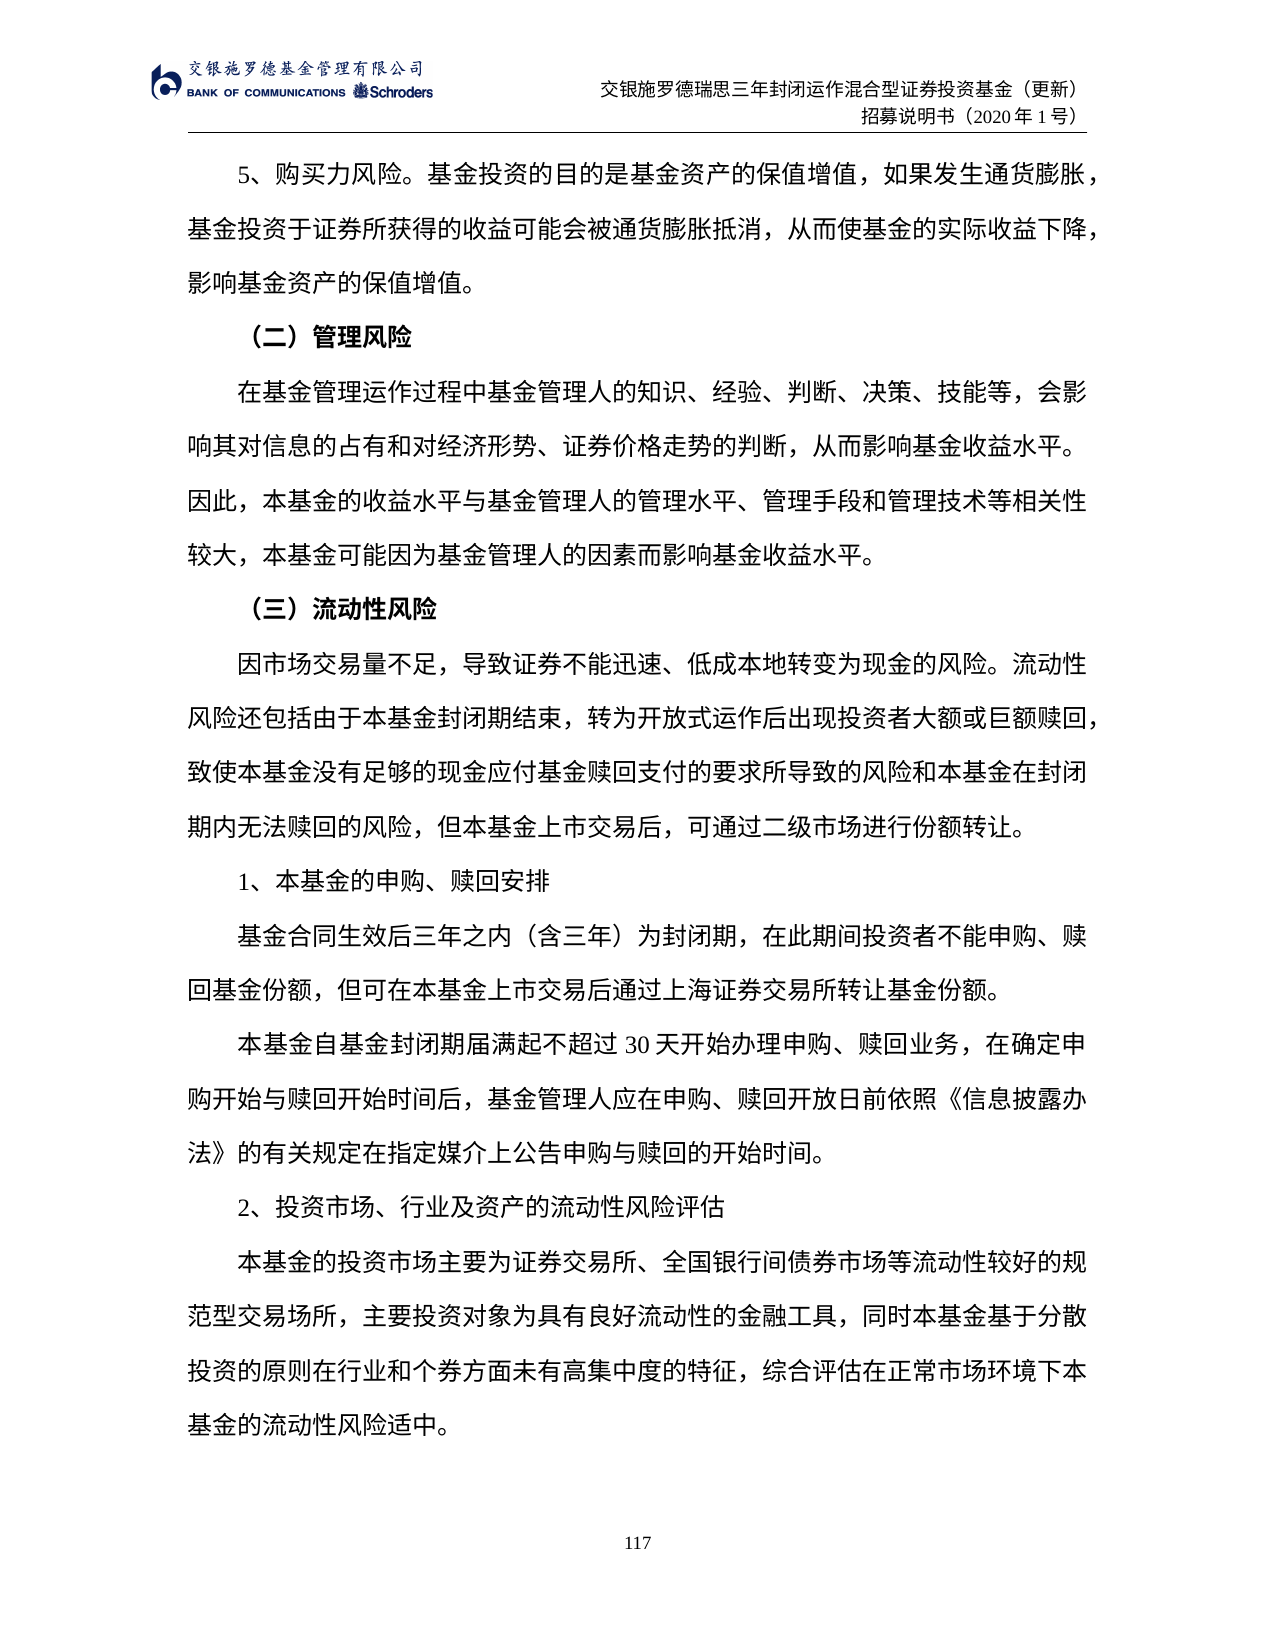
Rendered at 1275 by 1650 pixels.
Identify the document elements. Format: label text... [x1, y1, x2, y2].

text （三）流动性风险 [187, 590, 1087, 626]
text 本基金自基金封闭期届满起不超过30天开始办理申购、赎回业务，在确定申购开始与赎回开始时间后，基金管理人应在申购、赎回开放日前依照《信息披露办法》的有关规定在指定媒介上公告申购与赎回的开始时间。 [187, 1025, 1087, 1170]
text 在基金管理运作过程中基金管理人的知识、经验、判断、决策、技能等，会影响其对信息的占有和对经济形势、证券价格走势的判断，从而影响基金收益水平。因此，本基金的收益水平与基金管理人的管理水平、管理手段和管理技术等相关性较大，本基金可能因为基金管理人的因素而影响基金收益水平。 [187, 372, 1087, 572]
text 本基金的投资市场主要为证券交易所、全国银行间债券市场等流动性较好的规范型交易场所，主要投资对象为具有良好流动性的金融工具，同时本基金基于分散投资的原则在行业和个券方面未有高集中度的特征，综合评估在正常市场环境下本基金的流动性风险适中。 [187, 1242, 1087, 1442]
text 1、本基金的申购、赎回安排 [187, 862, 1087, 898]
text 因市场交易量不足，导致证券不能迅速、低成本地转变为现金的风险。流动性风险还包括由于本基金封闭期结束，转为开放式运作后出现投资者大额或巨额赎回，致使本基金没有足够的现金应付基金赎回支付的要求所导致的风险和本基金在封闭期内无法赎回的风险，但本基金上市交易后，可通过二级市场进行份额转让。 [187, 644, 1087, 843]
text 2、投资市场、行业及资产的流动性风险评估 [187, 1188, 1087, 1224]
text 基金合同生效后三年之内（含三年）为封闭期，在此期间投资者不能申购、赎回基金份额，但可在本基金上市交易后通过上海证券交易所转让基金份额。 [187, 916, 1087, 1007]
text （二）管理风险 [187, 318, 1087, 354]
picture [151, 61, 433, 100]
text 5、购买力风险。基金投资的目的是基金资产的保值增值，如果发生通货膨胀，基金投资于证券所获得的收益可能会被通货膨胀抵消，从而使基金的实际收益下降，影响基金资产的保值增值。 [187, 155, 1087, 300]
